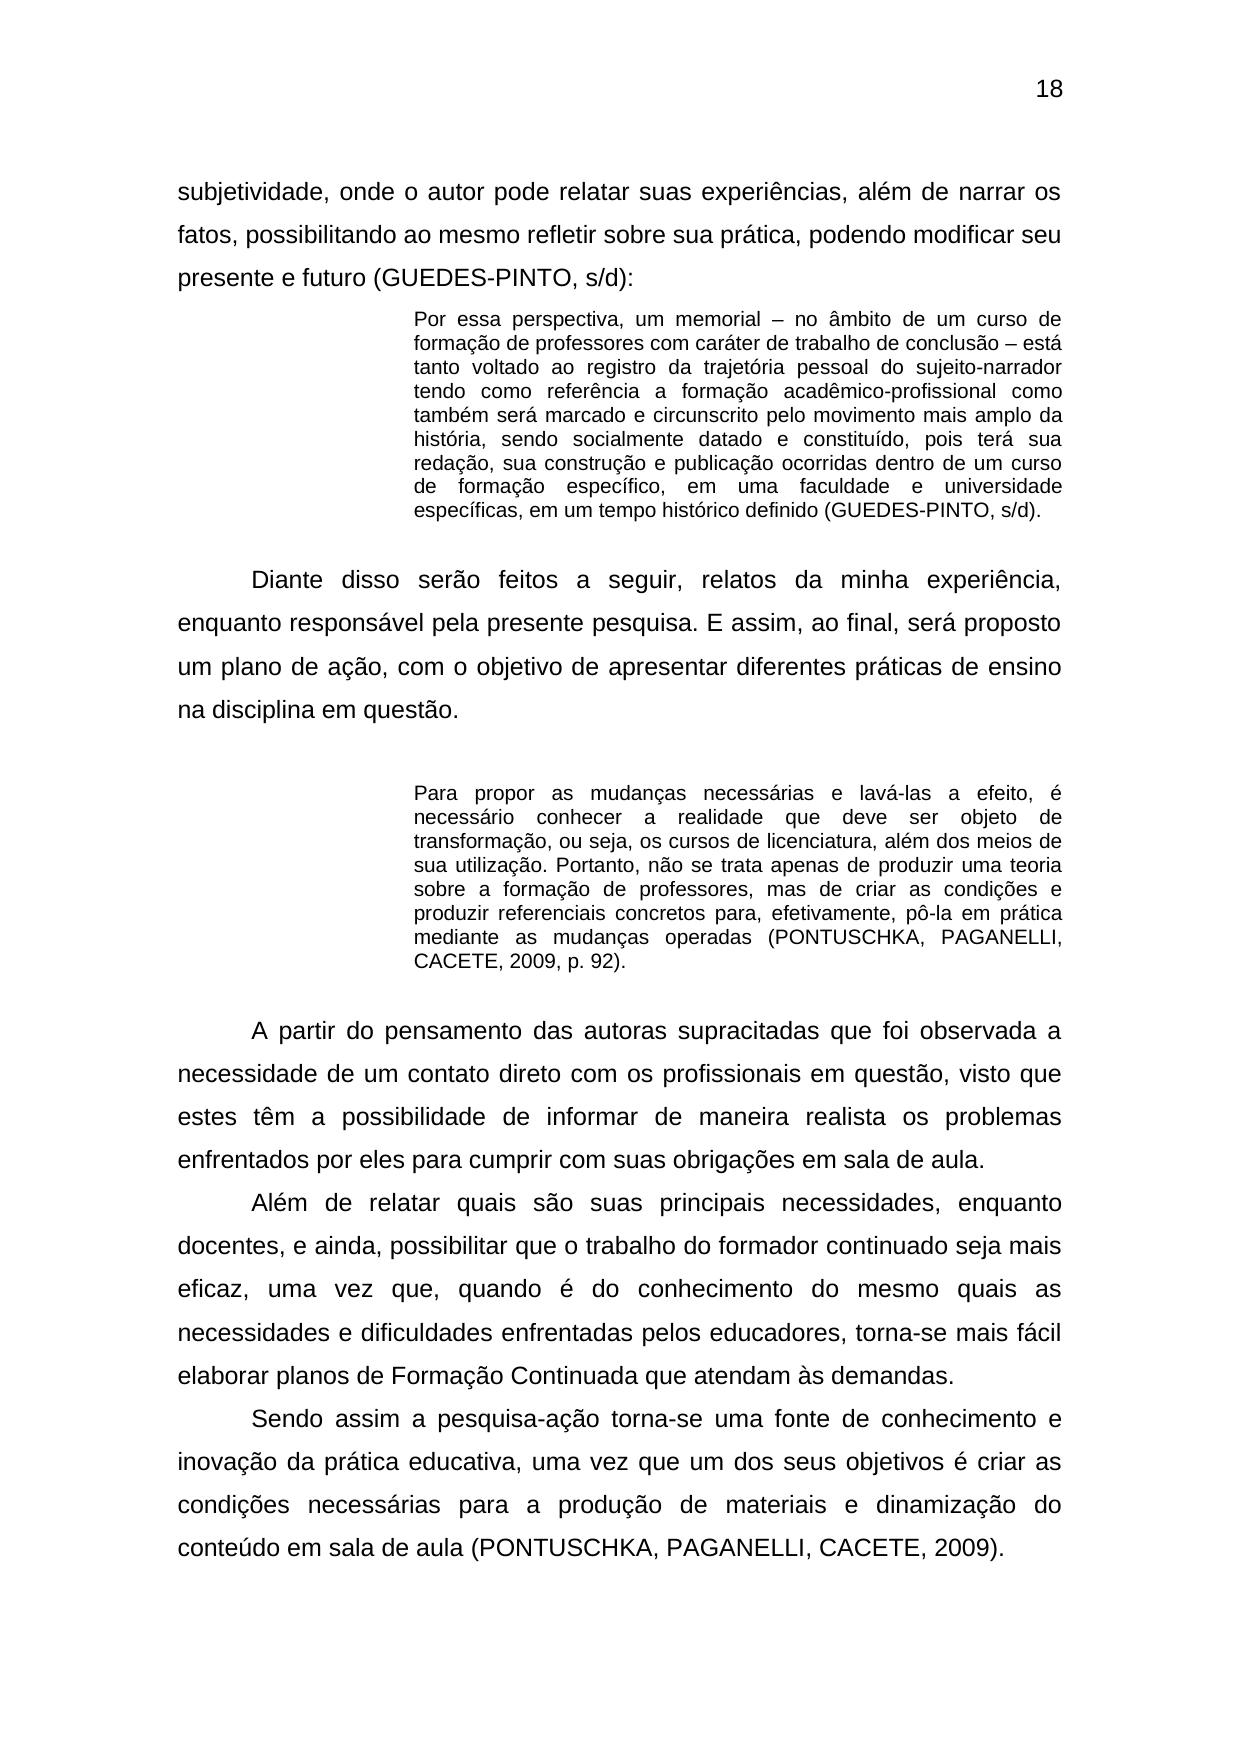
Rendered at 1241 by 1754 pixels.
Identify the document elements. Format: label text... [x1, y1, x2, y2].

text Por essa perspectiva, um memorial – no âmbito de um curso de formação de professores com caráter de trabalho de conclusão – está tanto voltado ao registro da trajetória pessoal do sujeito-narrador tendo como referência a formação acadêmico-profissional como também será marcado e circunscrito pelo movimento mais amplo da história, sendo socialmente datado e constituído, pois terá sua redação, sua construção e publicação ocorridas dentro de um curso de formação específico, em uma faculdade e universidade específicas, em um tempo histórico definido (GUEDES-PINTO, s/d). [413, 307, 1063, 522]
text Para propor as mudanças necessárias e lavá-las a efeito, é necessário conhecer a realidade que deve ser objeto de transformação, ou seja, os cursos de licenciatura, além dos meios de sua utilização. Portanto, não se trata apenas de produzir uma teoria sobre a formação de professores, mas de criar as condições e produzir referenciais concretos para, efetivamente, pô-la em prática mediante as mudanças operadas (PONTUSCHKA, PAGANELLI, CACETE, 2009, p. 92). [413, 781, 1063, 973]
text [177, 177, 1063, 292]
text Diante disso serão feitos a seguir, relatos da minha experiência, enquanto responsável pela presente pesquisa. E assim, ao final, será proposto um plano de ação, com o objetivo de apresentar diferentes práticas de ensino na disciplina em questão. [177, 565, 1063, 723]
text Sendo assim a pesquisa-ação torna-se uma fonte de conhecimento e inovação da prática educativa, uma vez que um dos seus objetivos é criar as condições necessárias para a produção de materiais e dinamização do conteúdo em sala de aula (PONTUSCHKA, PAGANELLI, CACETE, 2009). [177, 1404, 1063, 1562]
text A partir do pensamento das autoras supracitadas que foi observada a necessidade de um contato direto com os profissionais em questão, visto que estes têm a possibilidade de informar de maneira realista os problemas enfrentados por eles para cumprir com suas obrigações em sala de aula. [177, 1016, 1063, 1174]
text Além de relatar quais são suas principais necessidades, enquanto docentes, e ainda, possibilitar que o trabalho do formador continuado seja mais eficaz, uma vez que, quando é do conhecimento do mesmo quais as necessidades e dificuldades enfrentadas pelos educadores, torna-se mais fácil elaborar planos de Formação Continuada que atendam às demandas. [177, 1188, 1063, 1389]
